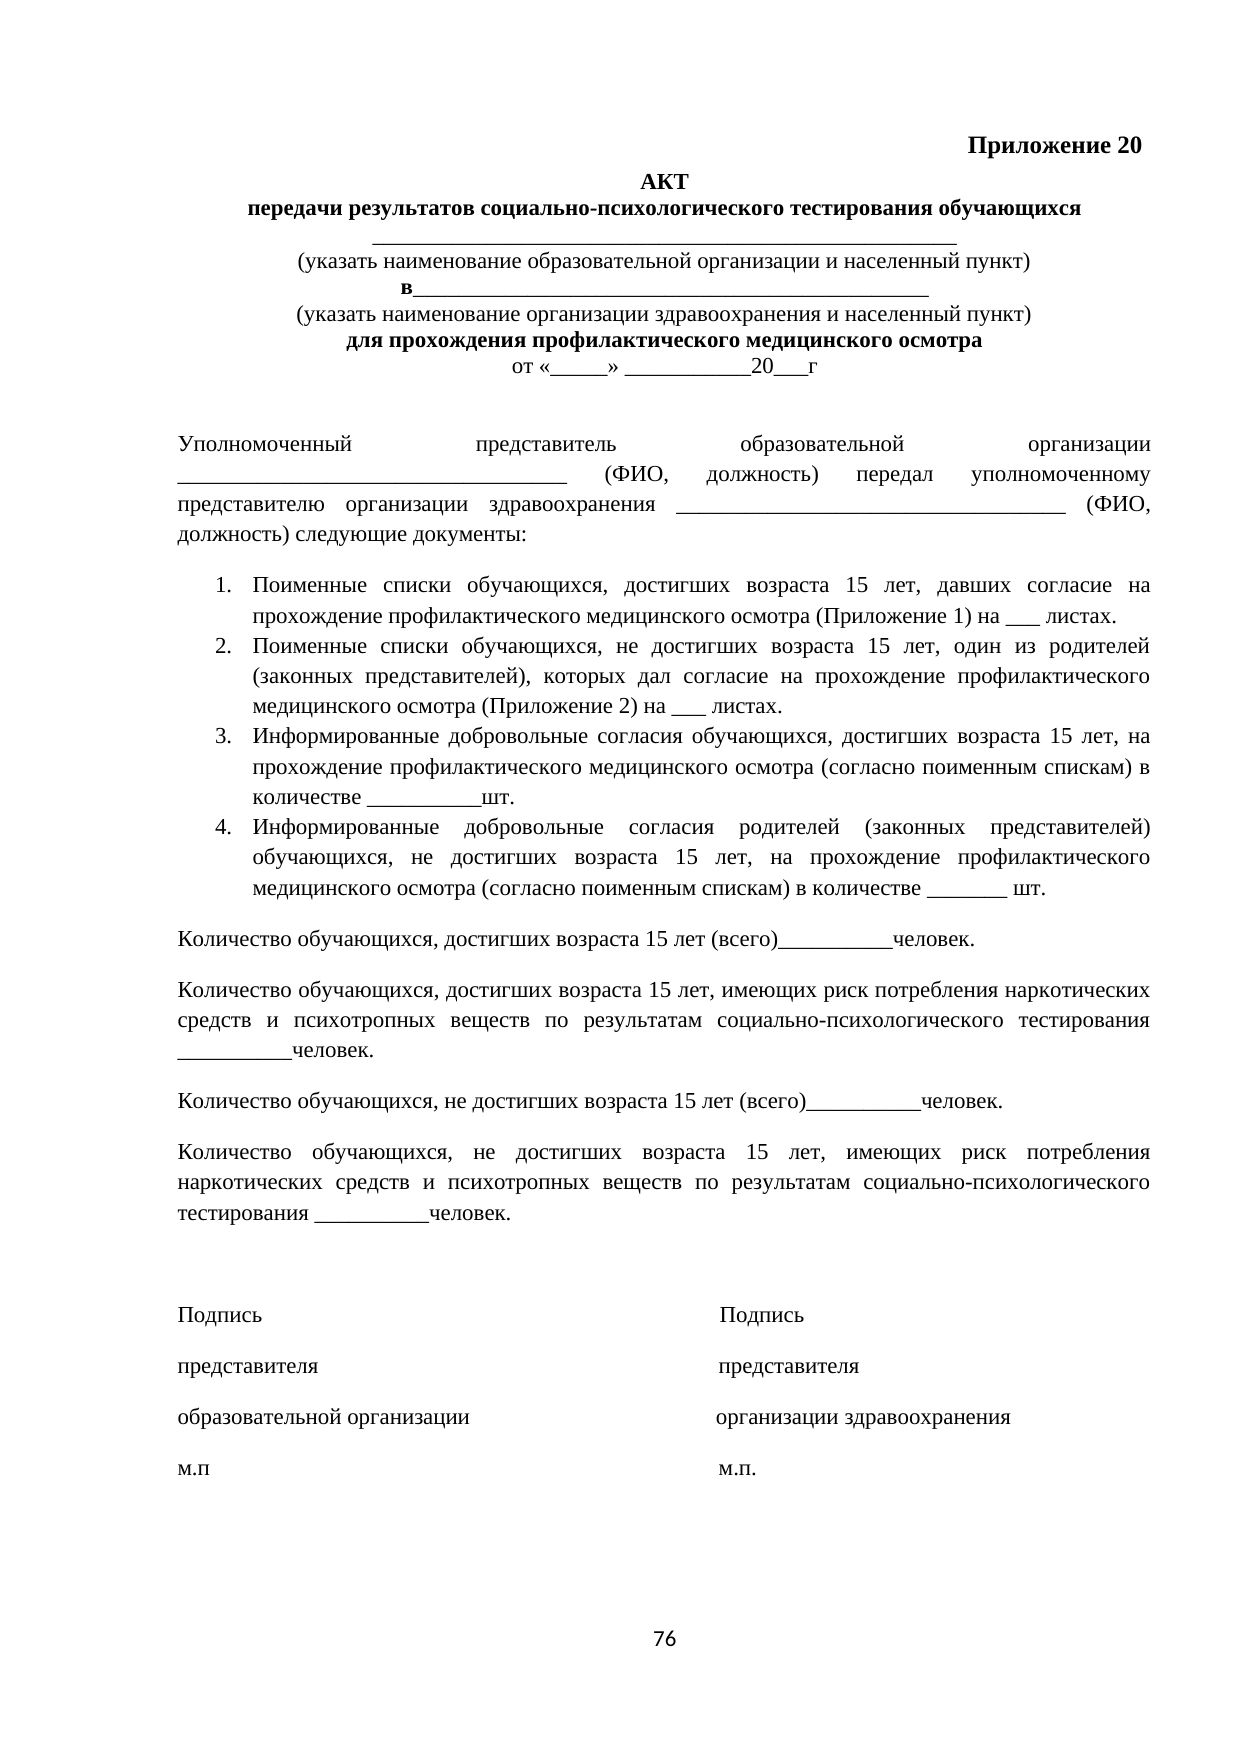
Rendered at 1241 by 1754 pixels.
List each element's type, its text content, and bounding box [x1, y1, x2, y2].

list Информированные добровольные согласия обучающихся, достигших возраста 15 лет, на прохождение профилактического медицинского осмотра (согласно поименным спискам) в количестве __________шт. [215, 723, 1152, 809]
text (указать наименование образовательной организации и населенный пункт) [177, 247, 1152, 273]
text для прохождения профилактического медицинского осмотра [177, 326, 1152, 352]
text Количество обучающихся, не достигших возраста 15 лет, имеющих риск потребления наркотических средств и психотропных веществ по результатам социально-психологического тестирования __________человек. [177, 1138, 1152, 1225]
list Поименные списки обучающихся, не достигших возраста 15 лет, один из родителей (законных представителей), которых дал согласие на прохождение профилактического медицинского осмотра (Приложение 2) на ___ листах. [215, 632, 1152, 719]
text Приложение 20 [187, 130, 1142, 159]
text в_____________________________________________ [177, 273, 1152, 300]
text АКТ [177, 168, 1152, 194]
text (указать наименование организации здравоохранения и населенный пункт) [177, 300, 1152, 326]
text Количество обучающихся, достигших возраста 15 лет, имеющих риск потребления наркотических средств и психотропных веществ по результатам социально-психологического тестирования __________человек. [177, 976, 1152, 1062]
text ___________________________________________________ [177, 221, 1152, 247]
text представителя представителя [177, 1352, 1152, 1378]
text образовательной организации организации здравоохранения [177, 1403, 1152, 1429]
text Подпись Подпись [177, 1301, 1152, 1327]
text Уполномоченный представитель образовательной организации __________________________________ (ФИО, должность) передал уполномоченному представителю организации здравоохранения __________________________________ (ФИО, должность) следующие документы: [177, 430, 1152, 547]
text Количество обучающихся, достигших возраста 15 лет (всего)__________человек. [177, 925, 1152, 951]
list Поименные списки обучающихся, достигших возраста 15 лет, давших согласие на прохождение профилактического медицинского осмотра (Приложение 1) на ___ листах. [215, 572, 1152, 628]
text м.п м.п. [177, 1454, 1152, 1480]
text передачи результатов социально-психологического тестирования обучающихся [177, 194, 1152, 221]
text Количество обучающихся, не достигших возраста 15 лет (всего)__________человек. [177, 1087, 1152, 1113]
text от «_____» ___________20___г [177, 352, 1152, 379]
list Информированные добровольные согласия родителей (законных представителей) обучающихся, не достигших возраста 15 лет, на прохождение профилактического медицинского осмотра (согласно поименным спискам) в количестве _______ шт. [215, 813, 1152, 900]
